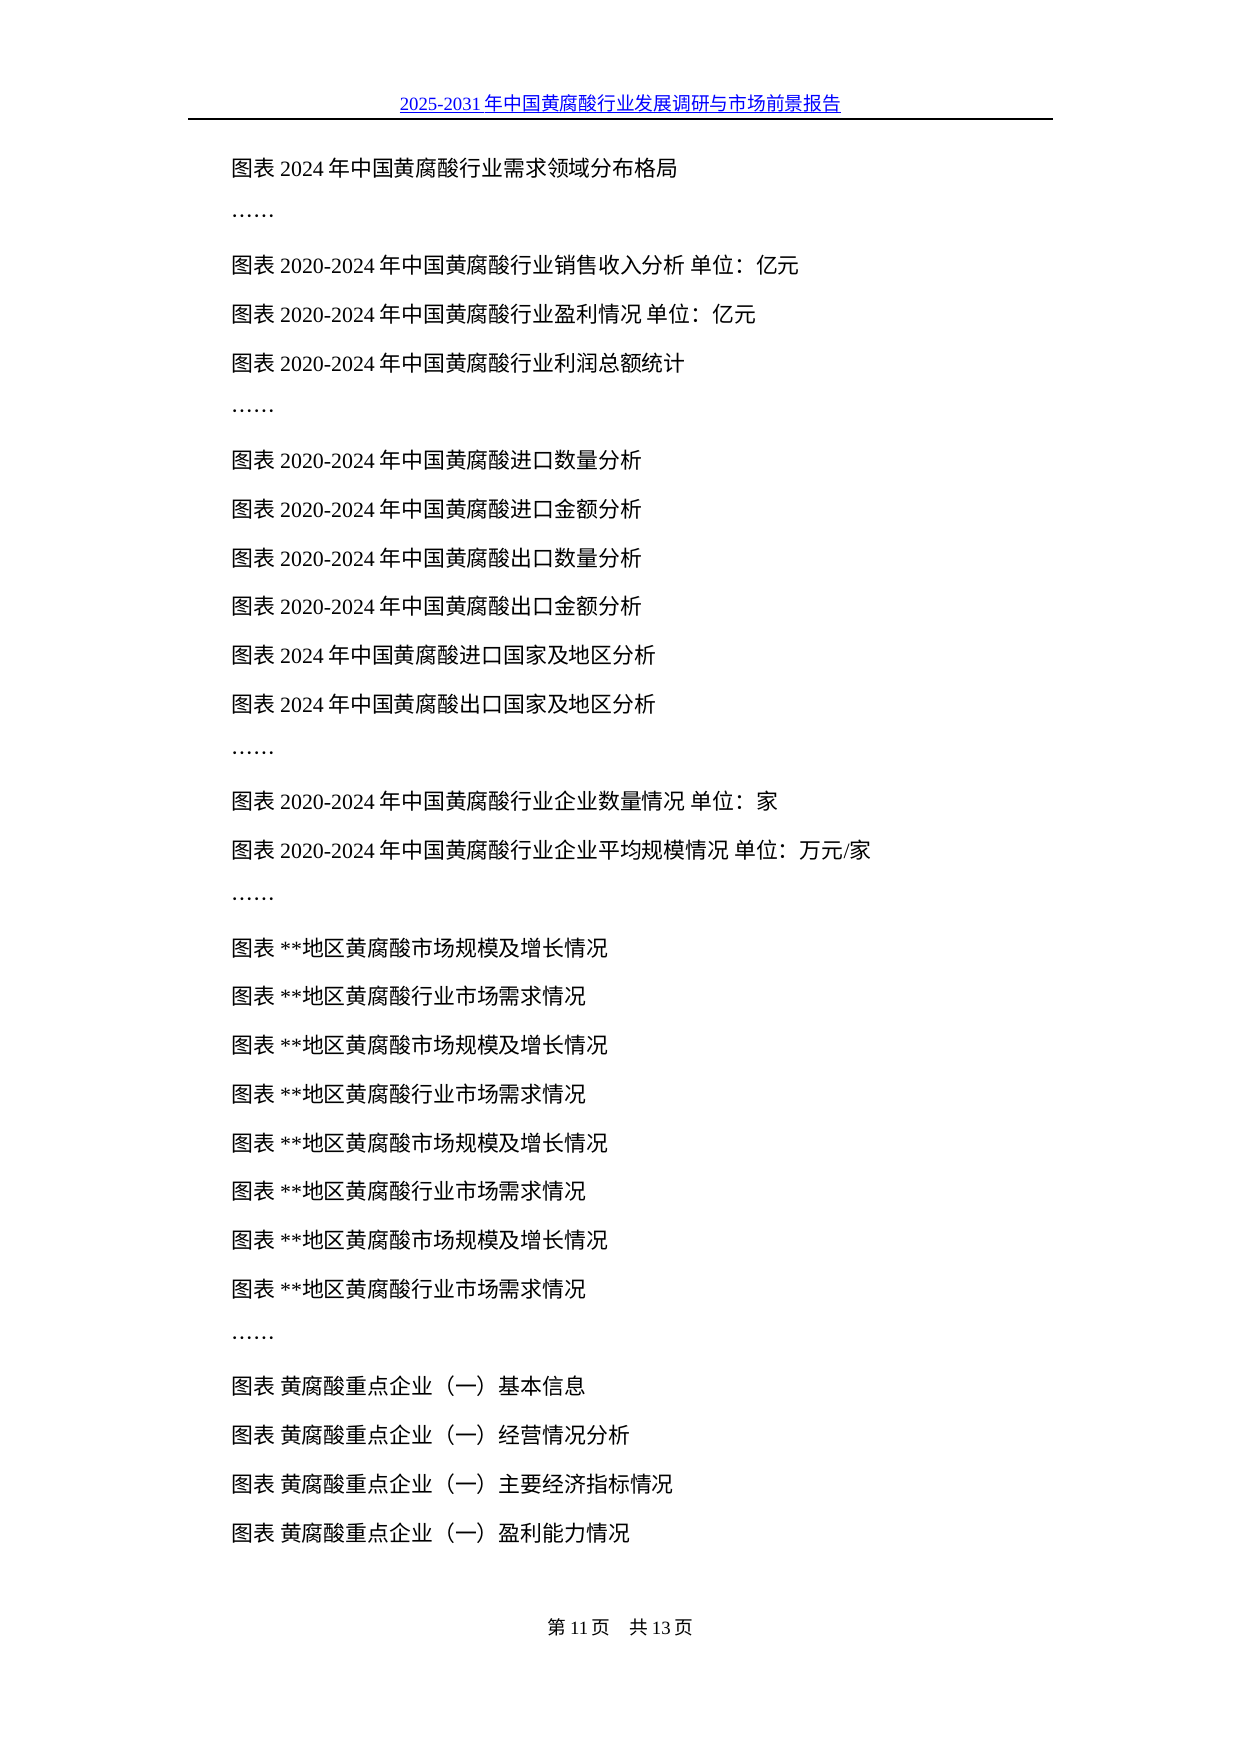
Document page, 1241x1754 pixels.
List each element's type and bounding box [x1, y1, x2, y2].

text [187, 150, 1053, 1548]
